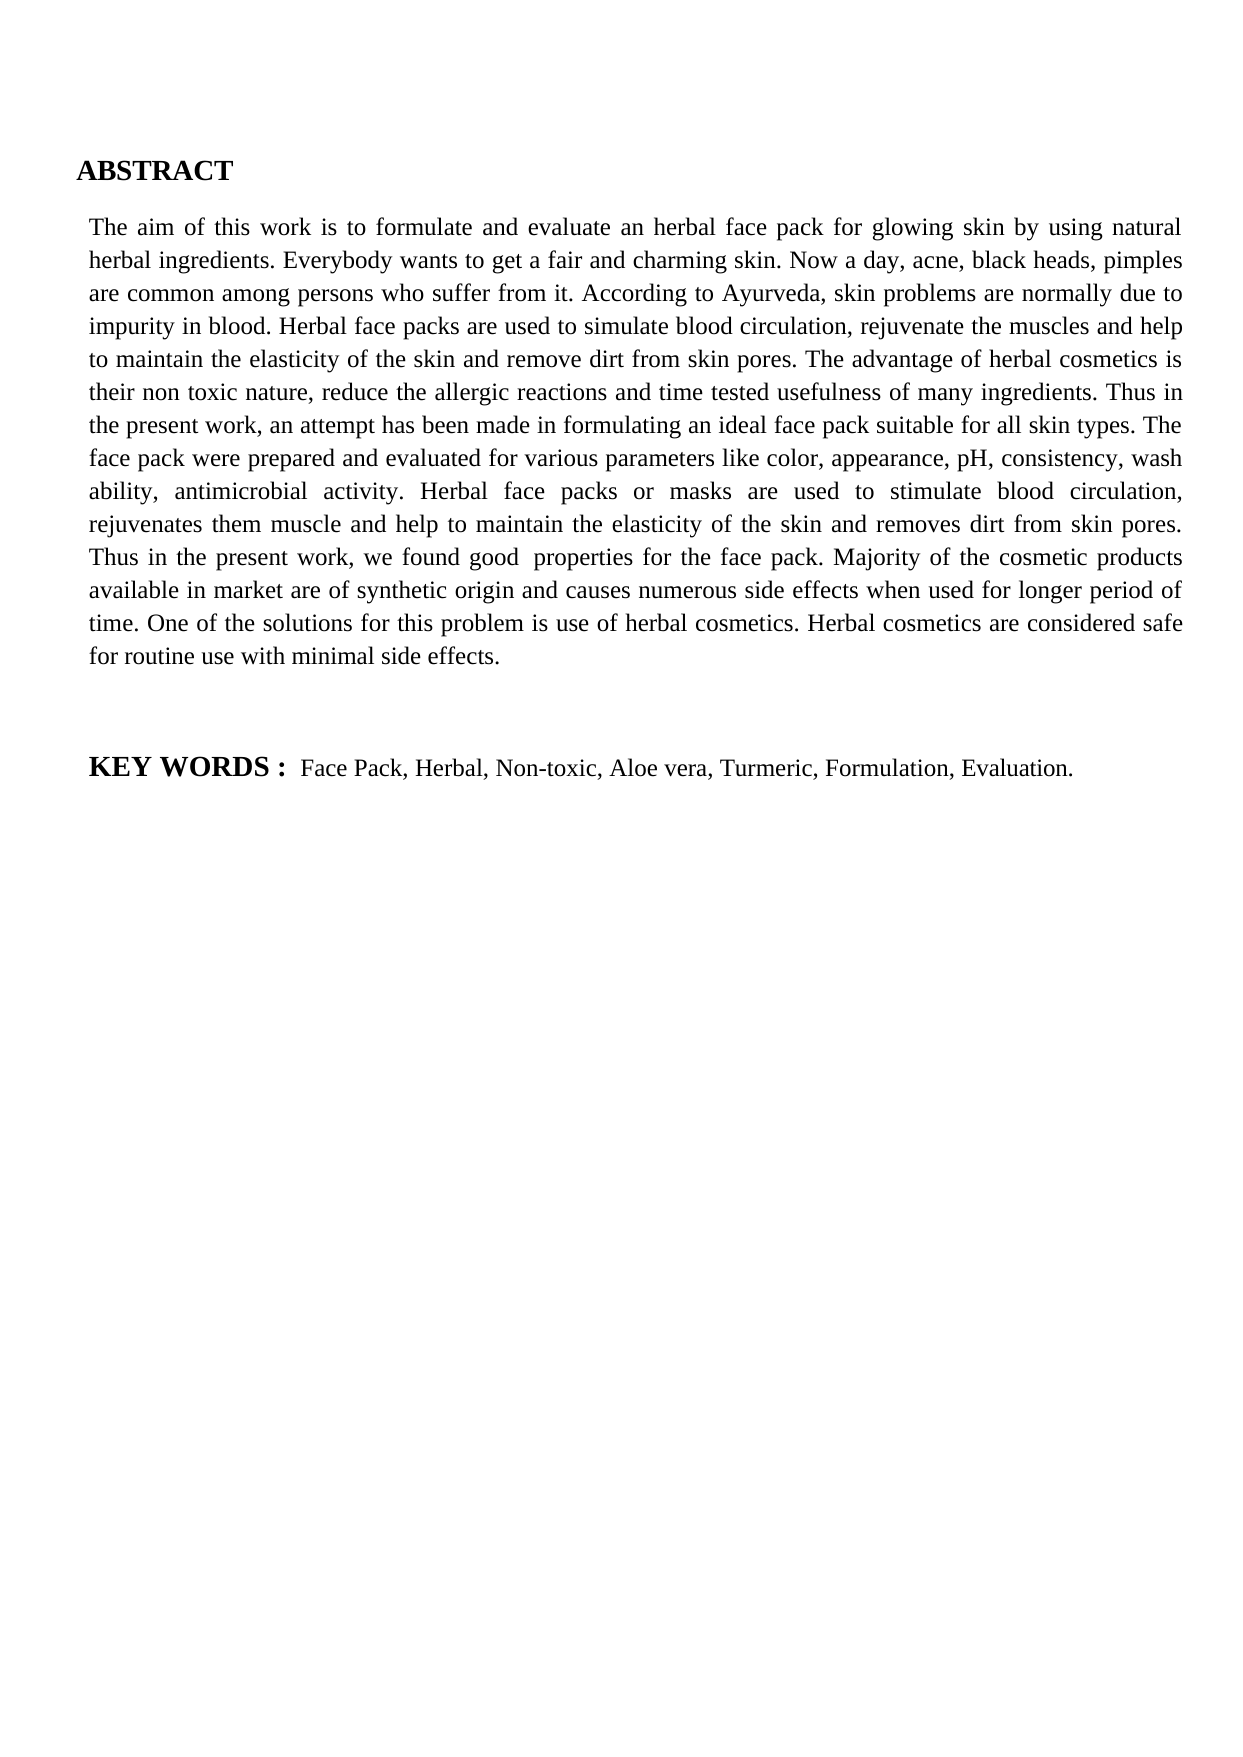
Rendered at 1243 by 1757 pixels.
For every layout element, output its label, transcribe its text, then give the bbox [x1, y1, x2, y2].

subtitle ABSTRACT [76, 153, 1196, 186]
text The aim of this work is to formulate and evaluate an herbal face pack for glowing skin by using natural herbal ingredients. Everybody wants to get a fair and charming skin. Now a day, acne, black heads, pimples are common among persons who suffer from it. According to Ayurveda, skin problems are normally due to impurity in blood. Herbal face packs are used to simulate blood circulation, rejuvenate the muscles and help to maintain the elasticity of the skin and remove dirt from skin pores. The advantage of herbal cosmetics is their non toxic nature, reduce the allergic reactions and time tested usefulness of many ingredients. Thus in the present work, an attempt has been made in formulating an ideal face pack suitable for all skin types. The face pack were prepared and evaluated for various parameters like color, appearance, pH, consistency, wash ability, antimicrobial activity. Herbal face packs or masks are used to stimulate blood circulation, rejuvenates them muscle and help to maintain the elasticity of the skin and removes dirt from skin pores. Thus in the present work, we found good properties for the face pack. Majority of the cosmetic products available in market are of synthetic origin and causes numerous side effects when used for longer period of time. One of the solutions for this problem is use of herbal cosmetics. Herbal cosmetics are considered safe for routine use with minimal side effects. [89, 212, 1184, 670]
text KEY WORDS : Face Pack, Herbal, Non-toxic, Aloe vera, Turmeric, Formulation, Evaluation. [89, 749, 1198, 783]
